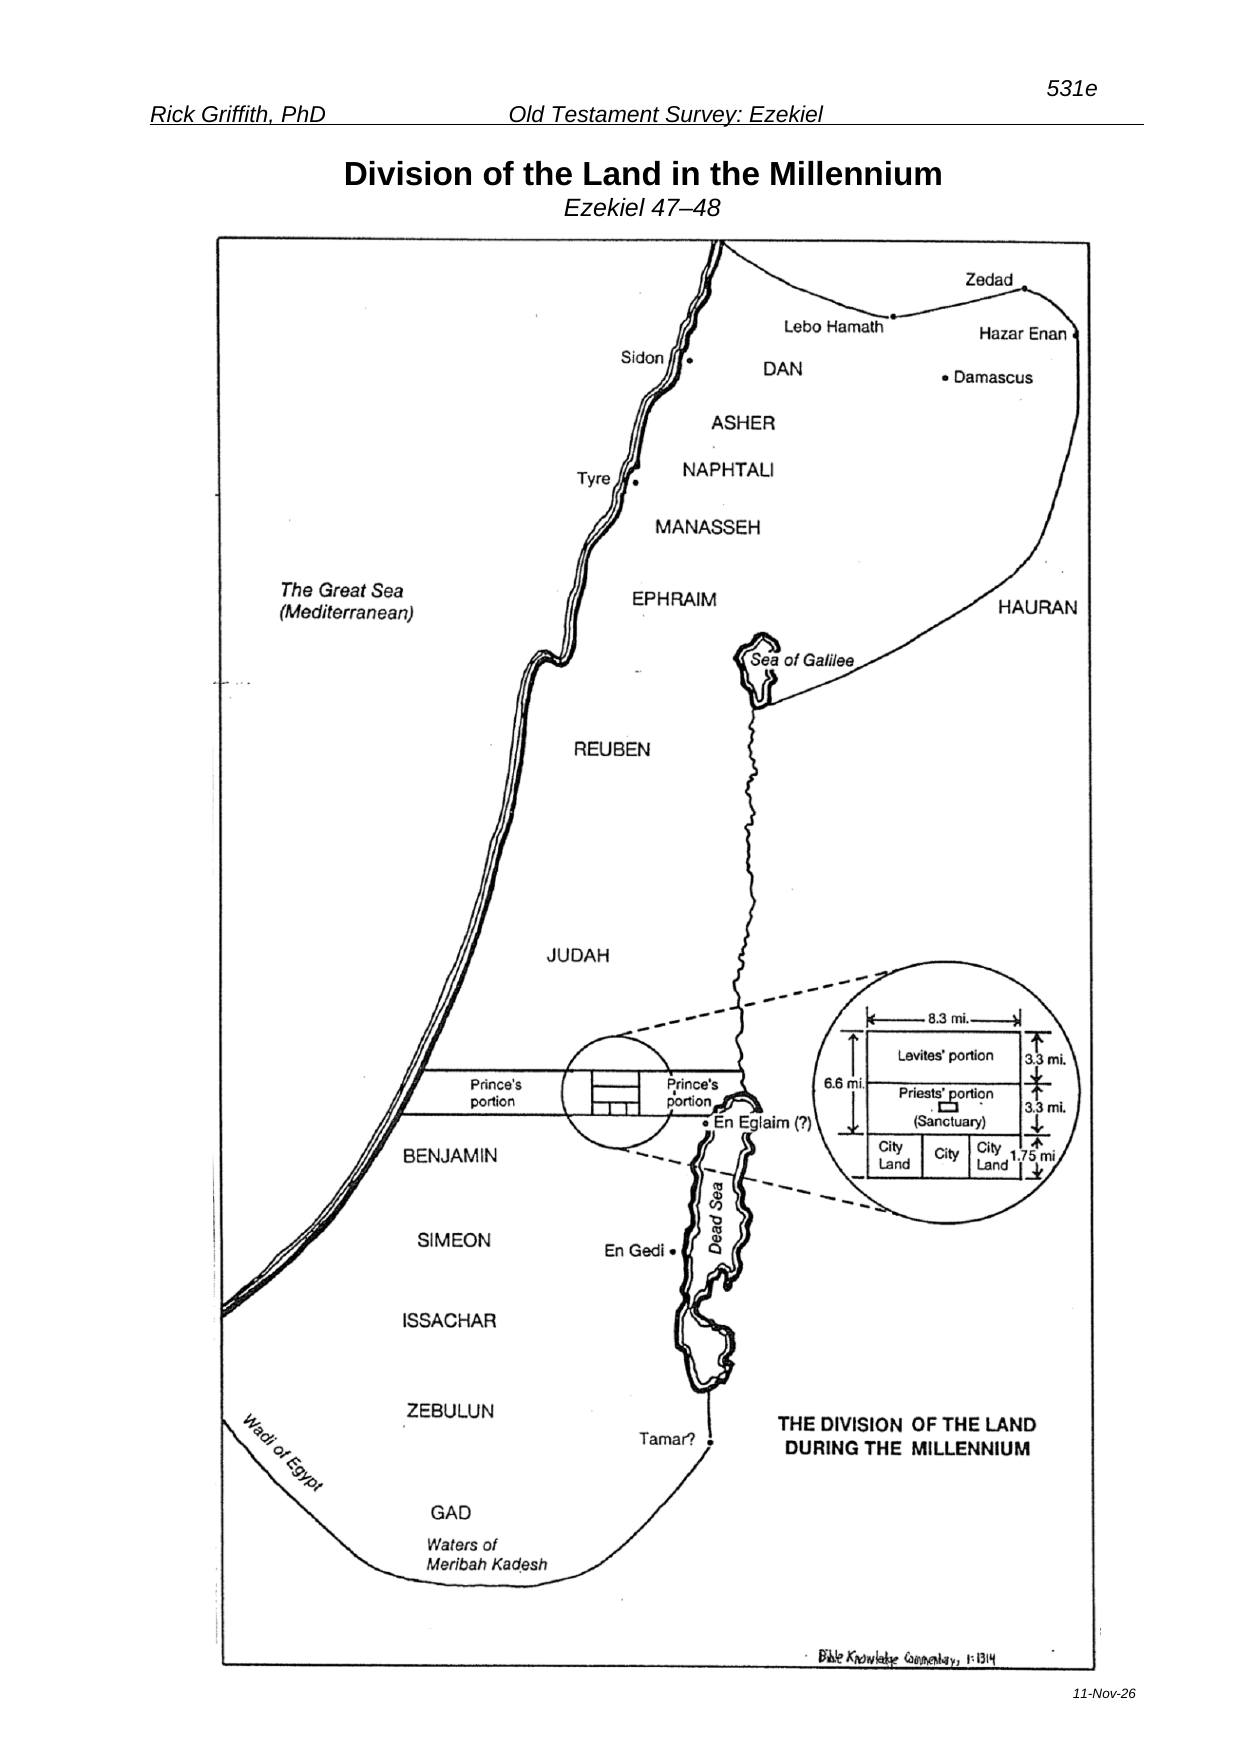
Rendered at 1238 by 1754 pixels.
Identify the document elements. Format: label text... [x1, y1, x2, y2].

text Division of the Land in the Millennium [150, 154, 1137, 192]
picture [212, 232, 1101, 1674]
text Ezekiel 47–48 [150, 192, 1137, 221]
